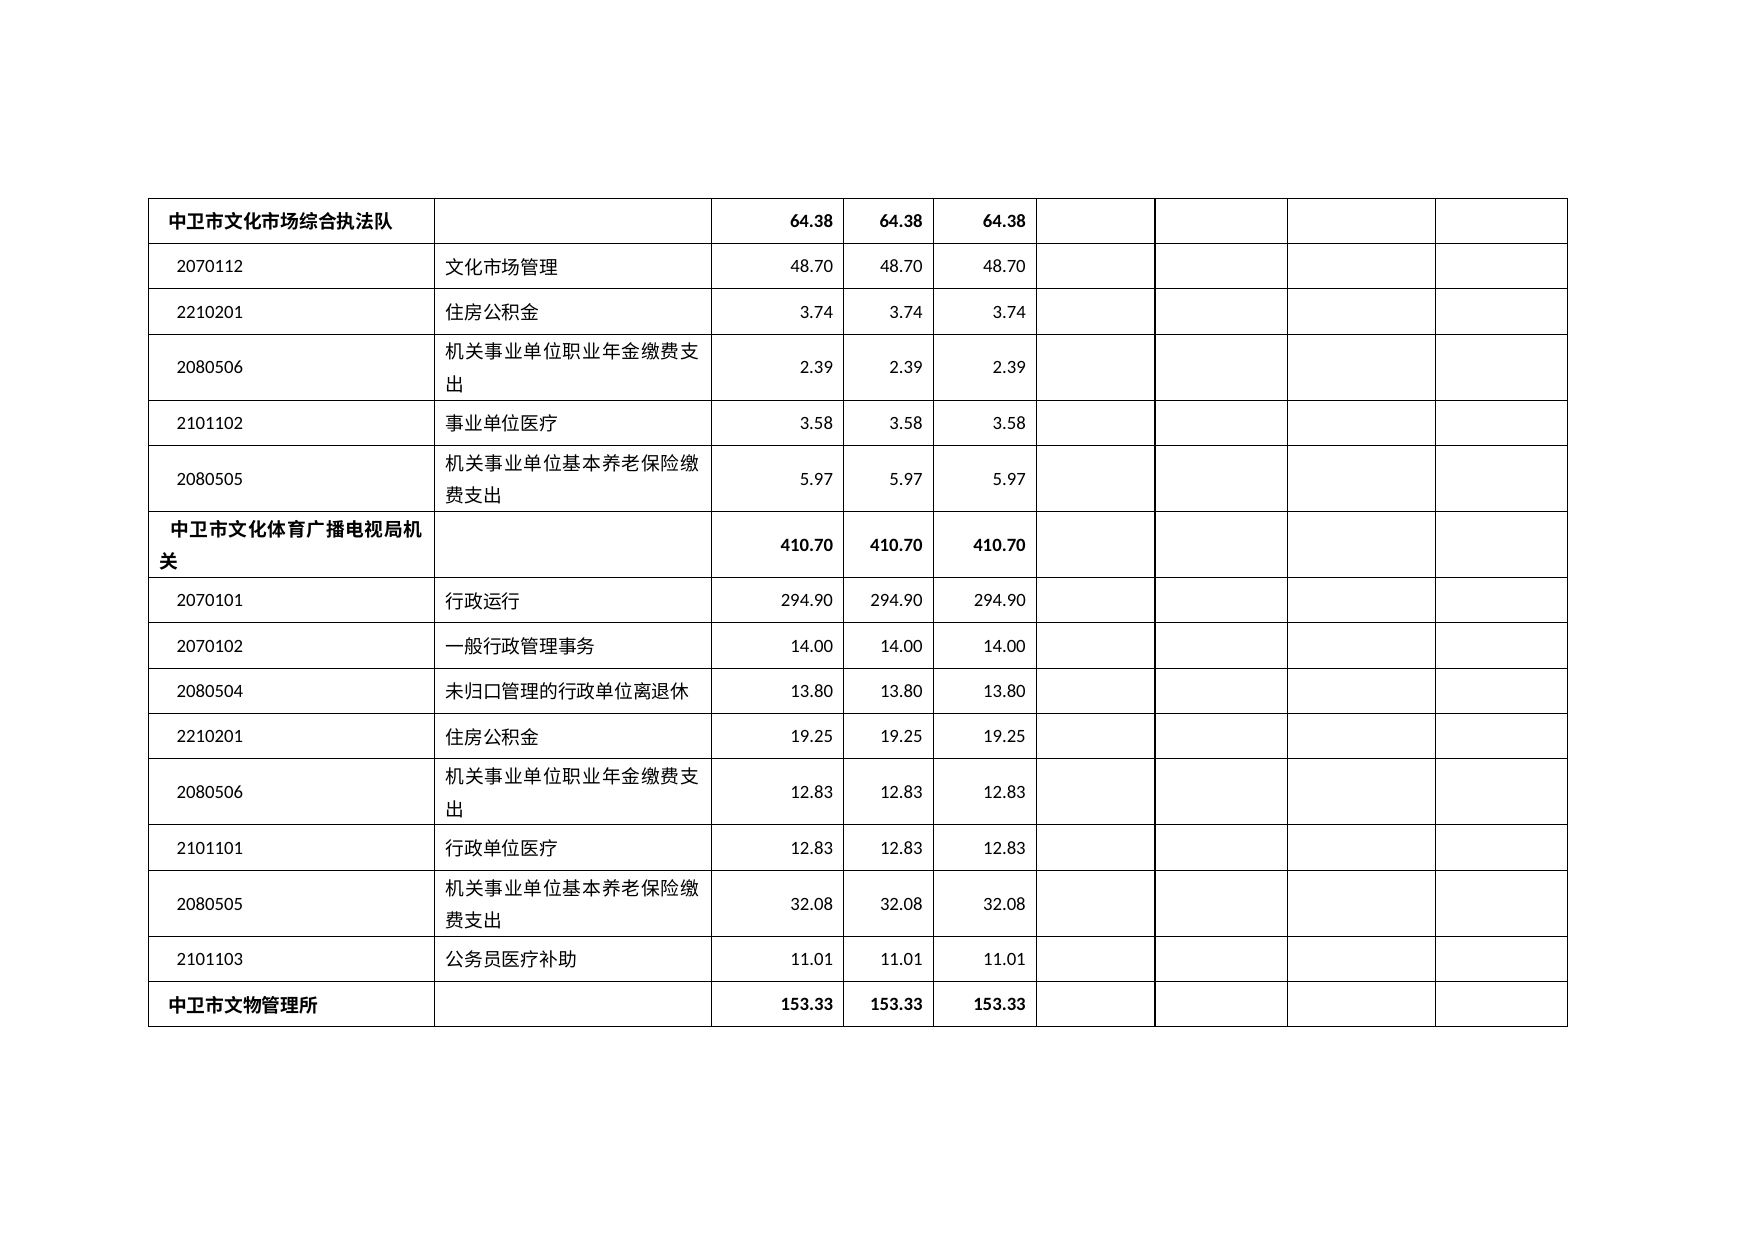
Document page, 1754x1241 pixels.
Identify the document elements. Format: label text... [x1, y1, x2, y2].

table_cell 机关事业单位职业年金缴费支出 [435, 335, 711, 399]
table_cell [1156, 937, 1287, 981]
table_cell [1436, 871, 1567, 936]
table_cell [1156, 335, 1287, 399]
table_cell [1037, 871, 1154, 936]
table_cell 2080504 [149, 669, 434, 713]
table_cell 行政运行 [435, 578, 711, 622]
table_cell [1288, 401, 1435, 445]
table_cell [1436, 244, 1567, 288]
table_cell 3.74 [934, 289, 1036, 333]
table_cell 64.38 [712, 199, 843, 243]
table_cell [1037, 335, 1154, 399]
table_cell [1037, 669, 1154, 713]
table_cell [1288, 759, 1435, 824]
table_cell [1288, 669, 1435, 713]
table_cell 中卫市文物管理所 [149, 982, 434, 1026]
table_cell 64.38 [844, 199, 933, 243]
table_cell [1436, 623, 1567, 668]
table_cell 机关事业单位基本养老保险缴费支出 [435, 446, 711, 511]
table_cell [1436, 714, 1567, 758]
table_cell [1288, 714, 1435, 758]
table_cell [1037, 937, 1154, 981]
table_cell [1288, 825, 1435, 869]
table_cell [1156, 669, 1287, 713]
table_cell 153.33 [934, 982, 1036, 1026]
table_cell 事业单位医疗 [435, 401, 711, 445]
table_cell 2070102 [149, 623, 434, 668]
table_cell [1037, 714, 1154, 758]
table_cell 12.83 [712, 759, 843, 824]
table_cell [1288, 244, 1435, 288]
table_cell 2070101 [149, 578, 434, 622]
table_cell [1037, 825, 1154, 869]
table_cell [435, 982, 711, 1026]
table_cell 机关事业单位基本养老保险缴费支出 [435, 871, 711, 936]
table_cell [1436, 512, 1567, 577]
table_cell [1156, 714, 1287, 758]
table_cell 153.33 [712, 982, 843, 1026]
table_cell 5.97 [712, 446, 843, 511]
table_cell 2101103 [149, 937, 434, 981]
table_cell [1288, 937, 1435, 981]
table_cell 3.74 [844, 289, 933, 333]
table_cell 32.08 [934, 871, 1036, 936]
table_cell [1037, 199, 1154, 243]
table_cell 12.83 [844, 825, 933, 869]
table_cell 住房公积金 [435, 714, 711, 758]
table_cell [1156, 759, 1287, 824]
table_cell [1288, 335, 1435, 399]
table_cell 3.58 [712, 401, 843, 445]
table_cell 64.38 [934, 199, 1036, 243]
table_cell [1288, 871, 1435, 936]
table_cell 2101101 [149, 825, 434, 869]
table_cell 2.39 [934, 335, 1036, 399]
table_cell [1156, 244, 1287, 288]
table_cell 32.08 [712, 871, 843, 936]
table_cell 2101102 [149, 401, 434, 445]
table_cell 2080505 [149, 446, 434, 511]
table_cell 5.97 [934, 446, 1036, 511]
table_cell 3.58 [844, 401, 933, 445]
table_cell 32.08 [844, 871, 933, 936]
table_cell [1156, 289, 1287, 333]
table_cell [1156, 446, 1287, 511]
table_cell 48.70 [844, 244, 933, 288]
table_cell [1156, 199, 1287, 243]
table_cell [1436, 289, 1567, 333]
table_cell [1288, 512, 1435, 577]
table_cell 410.70 [844, 512, 933, 577]
table_cell 文化市场管理 [435, 244, 711, 288]
table_cell [1156, 623, 1287, 668]
table_cell [1037, 982, 1154, 1026]
table_cell 中卫市文化体育广播电视局机关 [149, 512, 434, 577]
table_cell 12.83 [934, 759, 1036, 824]
table_cell 294.90 [712, 578, 843, 622]
table_cell 14.00 [712, 623, 843, 668]
table_cell [1288, 578, 1435, 622]
table_cell [1037, 578, 1154, 622]
table_cell [1037, 244, 1154, 288]
table_cell 410.70 [712, 512, 843, 577]
table_cell [1037, 512, 1154, 577]
table_cell [1436, 825, 1567, 869]
table_cell 410.70 [934, 512, 1036, 577]
table_cell 19.25 [934, 714, 1036, 758]
table_cell [1156, 982, 1287, 1026]
table_cell 2.39 [712, 335, 843, 399]
table_cell 2070112 [149, 244, 434, 288]
table_cell [1156, 825, 1287, 869]
table_cell 14.00 [934, 623, 1036, 668]
table_cell [435, 512, 711, 577]
table_cell [1156, 512, 1287, 577]
table_cell 13.80 [844, 669, 933, 713]
table_cell 5.97 [844, 446, 933, 511]
table_cell 中卫市文化市场综合执法队 [149, 199, 434, 243]
table_cell 2210201 [149, 714, 434, 758]
table_cell 行政单位医疗 [435, 825, 711, 869]
table_cell 19.25 [844, 714, 933, 758]
table_cell [1288, 289, 1435, 333]
table_cell 未归口管理的行政单位离退休 [435, 669, 711, 713]
table_cell [1037, 623, 1154, 668]
table_cell [1436, 578, 1567, 622]
table_cell 2080506 [149, 335, 434, 399]
table_cell [1436, 401, 1567, 445]
table_cell 48.70 [712, 244, 843, 288]
table_cell 一般行政管理事务 [435, 623, 711, 668]
table_cell 153.33 [844, 982, 933, 1026]
table_cell 13.80 [712, 669, 843, 713]
table_cell [1037, 446, 1154, 511]
table_cell [435, 199, 711, 243]
table_cell [1037, 401, 1154, 445]
table_cell [1037, 289, 1154, 333]
table_cell [1436, 199, 1567, 243]
table_cell [1156, 401, 1287, 445]
table_cell [1156, 578, 1287, 622]
table_cell [1288, 199, 1435, 243]
table_cell [1436, 335, 1567, 399]
table_cell [1156, 871, 1287, 936]
table_cell 11.01 [934, 937, 1036, 981]
table_cell [1436, 937, 1567, 981]
table_cell 公务员医疗补助 [435, 937, 711, 981]
table_cell 2080506 [149, 759, 434, 824]
table_cell 2080505 [149, 871, 434, 936]
table_cell 48.70 [934, 244, 1036, 288]
table_cell 14.00 [844, 623, 933, 668]
table_cell 3.74 [712, 289, 843, 333]
table_cell [1288, 446, 1435, 511]
table_cell 294.90 [844, 578, 933, 622]
table_cell 住房公积金 [435, 289, 711, 333]
table_cell [1288, 623, 1435, 668]
table_cell 机关事业单位职业年金缴费支出 [435, 759, 711, 824]
table_cell [1436, 759, 1567, 824]
table_cell [1436, 982, 1567, 1026]
table_cell 13.80 [934, 669, 1036, 713]
table_cell 12.83 [844, 759, 933, 824]
table_cell 2.39 [844, 335, 933, 399]
table_cell [1436, 669, 1567, 713]
table_cell 11.01 [844, 937, 933, 981]
table_cell [1288, 982, 1435, 1026]
table_cell 3.58 [934, 401, 1036, 445]
table_cell 12.83 [712, 825, 843, 869]
table_cell 12.83 [934, 825, 1036, 869]
table_cell 11.01 [712, 937, 843, 981]
table_cell 2210201 [149, 289, 434, 333]
table_cell [1436, 446, 1567, 511]
table_cell [1037, 759, 1154, 824]
table_cell 294.90 [934, 578, 1036, 622]
table_cell 19.25 [712, 714, 843, 758]
